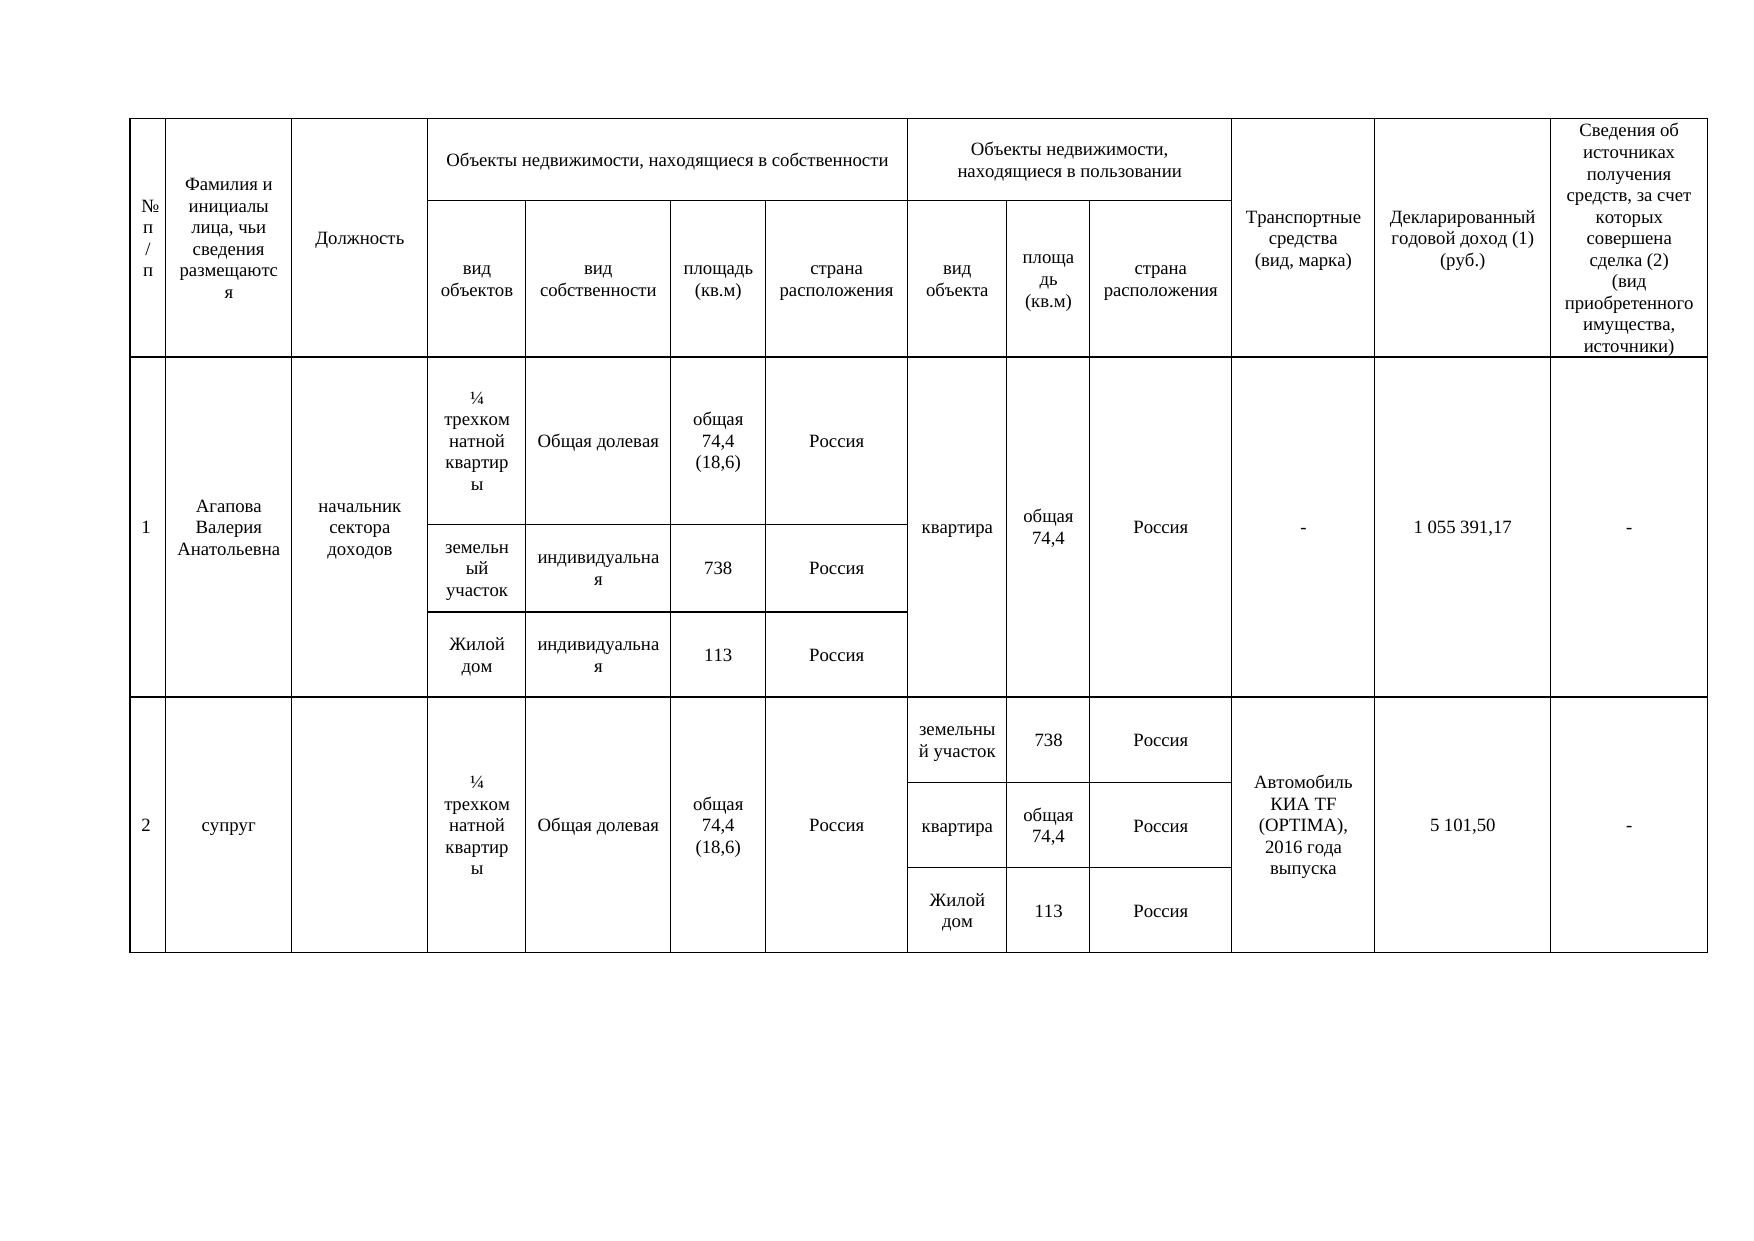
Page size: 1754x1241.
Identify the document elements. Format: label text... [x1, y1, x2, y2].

table_cell индивидуальная [526, 613, 670, 696]
table_cell 5 101,50 [1375, 698, 1550, 952]
table_cell - [1551, 698, 1707, 952]
table_cell 1 [131, 358, 165, 696]
table_cell Агапова Валерия Анатольевна [166, 358, 291, 696]
table_cell квартира [908, 358, 1006, 696]
table_cell вид объекта [908, 201, 1006, 356]
table_cell вид объектов [428, 201, 525, 356]
table_cell общая 74,4 (18,6) [671, 358, 765, 523]
table_header Объекты недвижимости, находящиеся в собственности [428, 119, 907, 200]
table_header Объекты недвижимости, находящиеся в пользовании [908, 119, 1231, 200]
table_cell Общая долевая [526, 358, 670, 523]
table_cell 113 [1007, 868, 1089, 952]
table_cell Автомобиль КИА TF (OPTIMA), 2016 года выпуска [1232, 698, 1374, 952]
table_cell земельный участок [428, 525, 525, 611]
table_cell - [1232, 358, 1374, 696]
table_cell 738 [671, 525, 765, 611]
table_cell площадь (кв.м) [1007, 201, 1089, 356]
table_cell 2 [131, 698, 165, 952]
table_cell ¼ трехкомнатной квартиры [428, 698, 525, 952]
table_cell начальник сектора доходов [292, 358, 427, 696]
table_cell индивидуальная [526, 525, 670, 611]
table_cell Жилой дом [428, 613, 525, 696]
table_cell площадь (кв.м) [671, 201, 765, 356]
table_cell Россия [766, 525, 907, 611]
table_header Транспортные средства (вид, марка) [1232, 119, 1374, 356]
table_cell [292, 698, 427, 952]
table_cell земельный участок [908, 698, 1006, 782]
table_cell ¼ трехкомнатной квартиры [428, 358, 525, 523]
table_cell Общая долевая [526, 698, 670, 952]
table_cell Россия [1090, 868, 1231, 952]
table_cell Россия [766, 613, 907, 696]
table_cell Россия [1090, 783, 1231, 867]
table_cell Жилой дом [908, 868, 1006, 952]
table_header Сведения об источниках получения средств, за счет которых совершена сделка (2) (вид приобретенного имущества, источники) [1551, 119, 1707, 356]
table_cell Россия [1090, 358, 1231, 696]
table_cell - [1551, 358, 1707, 696]
table_cell 1 055 391,17 [1375, 358, 1550, 696]
table_cell квартира [908, 783, 1006, 867]
table_cell вид собственности [526, 201, 670, 356]
table_header № п/п [131, 119, 165, 356]
table_cell Россия [766, 358, 907, 523]
table_cell супруг [166, 698, 291, 952]
table_cell страна расположения [1090, 201, 1231, 356]
table_header Должность [292, 119, 427, 356]
table_cell 113 [671, 613, 765, 696]
table_header Декларированный годовой доход (1) (руб.) [1375, 119, 1550, 356]
table_cell Россия [766, 698, 907, 952]
table_cell 738 [1007, 698, 1089, 782]
table_cell общая 74,4 [1007, 358, 1089, 696]
table_header Фамилия и инициалы лица, чьи сведения размещаются [166, 119, 291, 356]
table_cell общая 74,4 (18,6) [671, 698, 765, 952]
table_cell Россия [1090, 698, 1231, 782]
table_cell страна расположения [766, 201, 907, 356]
table_cell общая 74,4 [1007, 783, 1089, 867]
